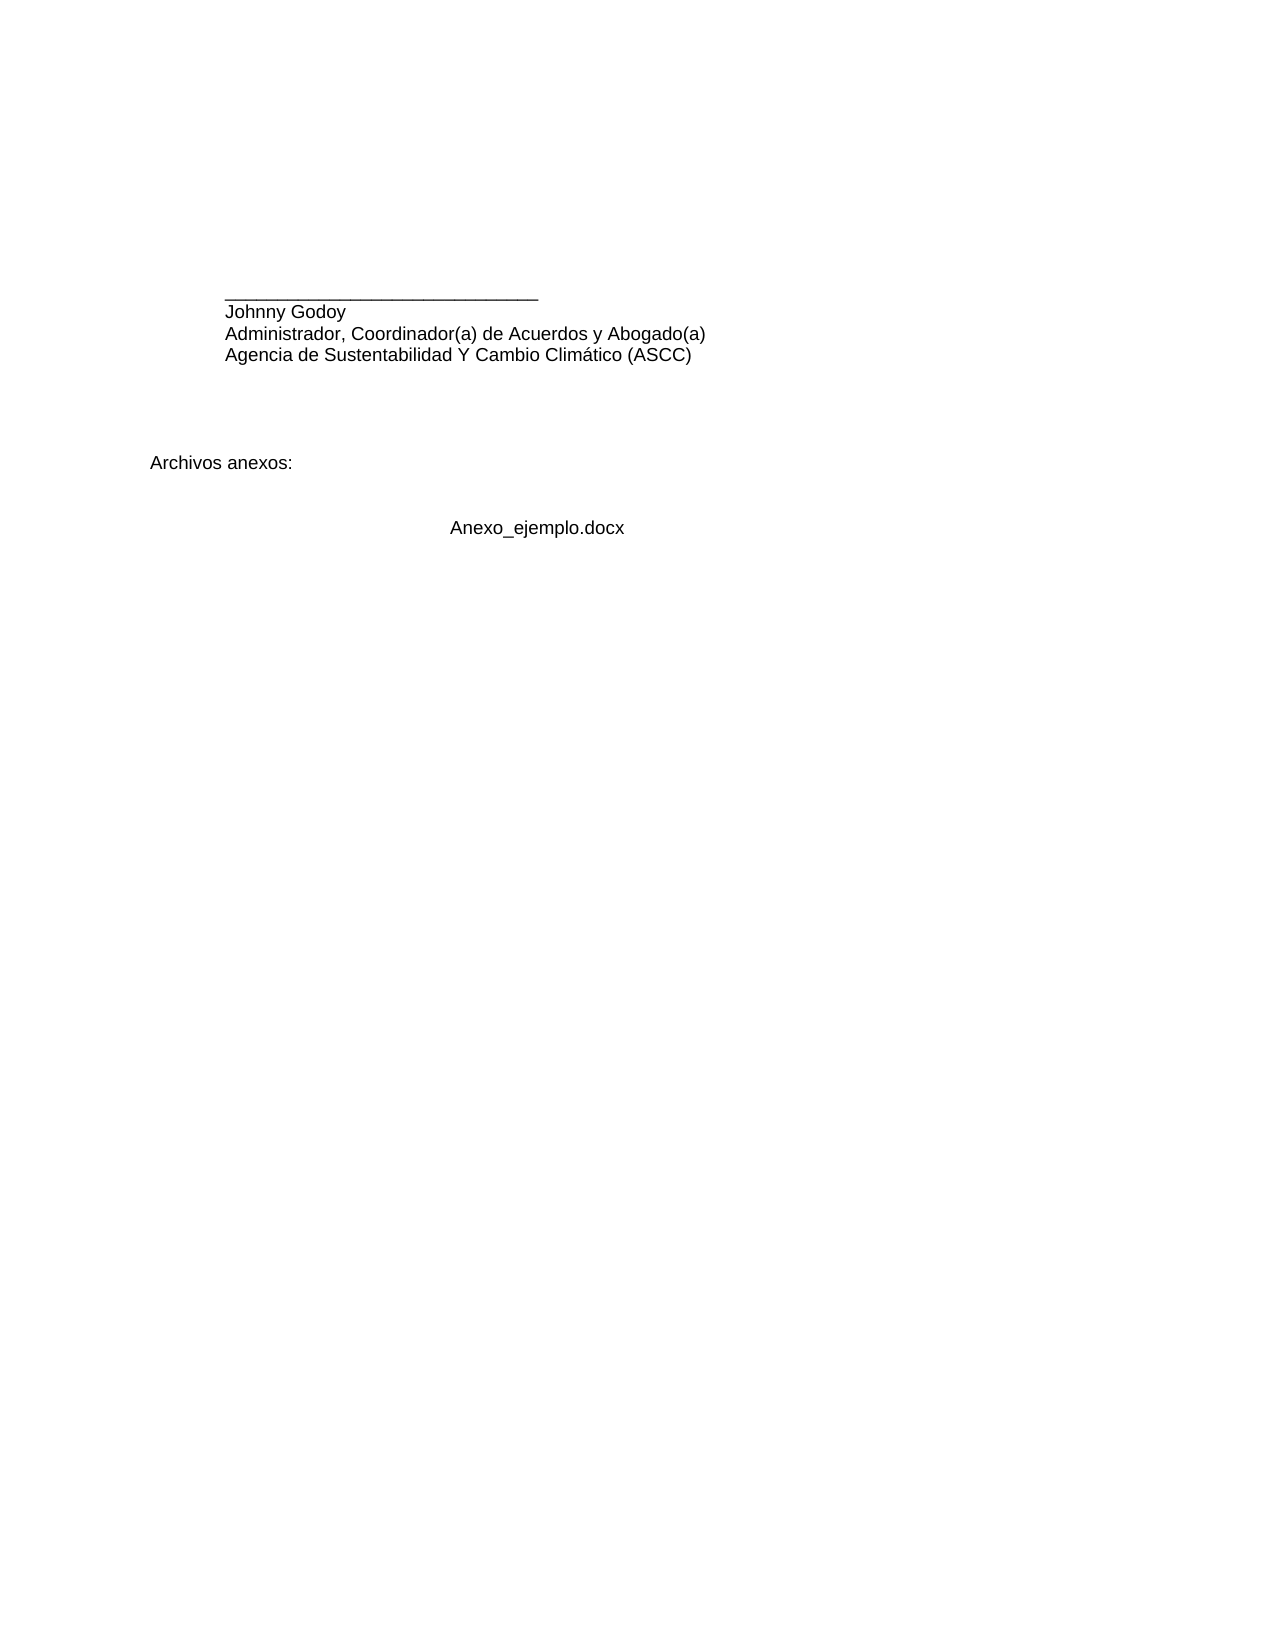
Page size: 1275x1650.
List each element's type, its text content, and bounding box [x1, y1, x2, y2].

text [150, 344, 1125, 366]
text ______________________________ [150, 279, 1125, 301]
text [150, 322, 1125, 344]
text Johnny Godoy [150, 301, 1125, 322]
text Anexo_ejemplo.docx [150, 517, 1125, 538]
text Archivos anexos: [150, 452, 1125, 473]
